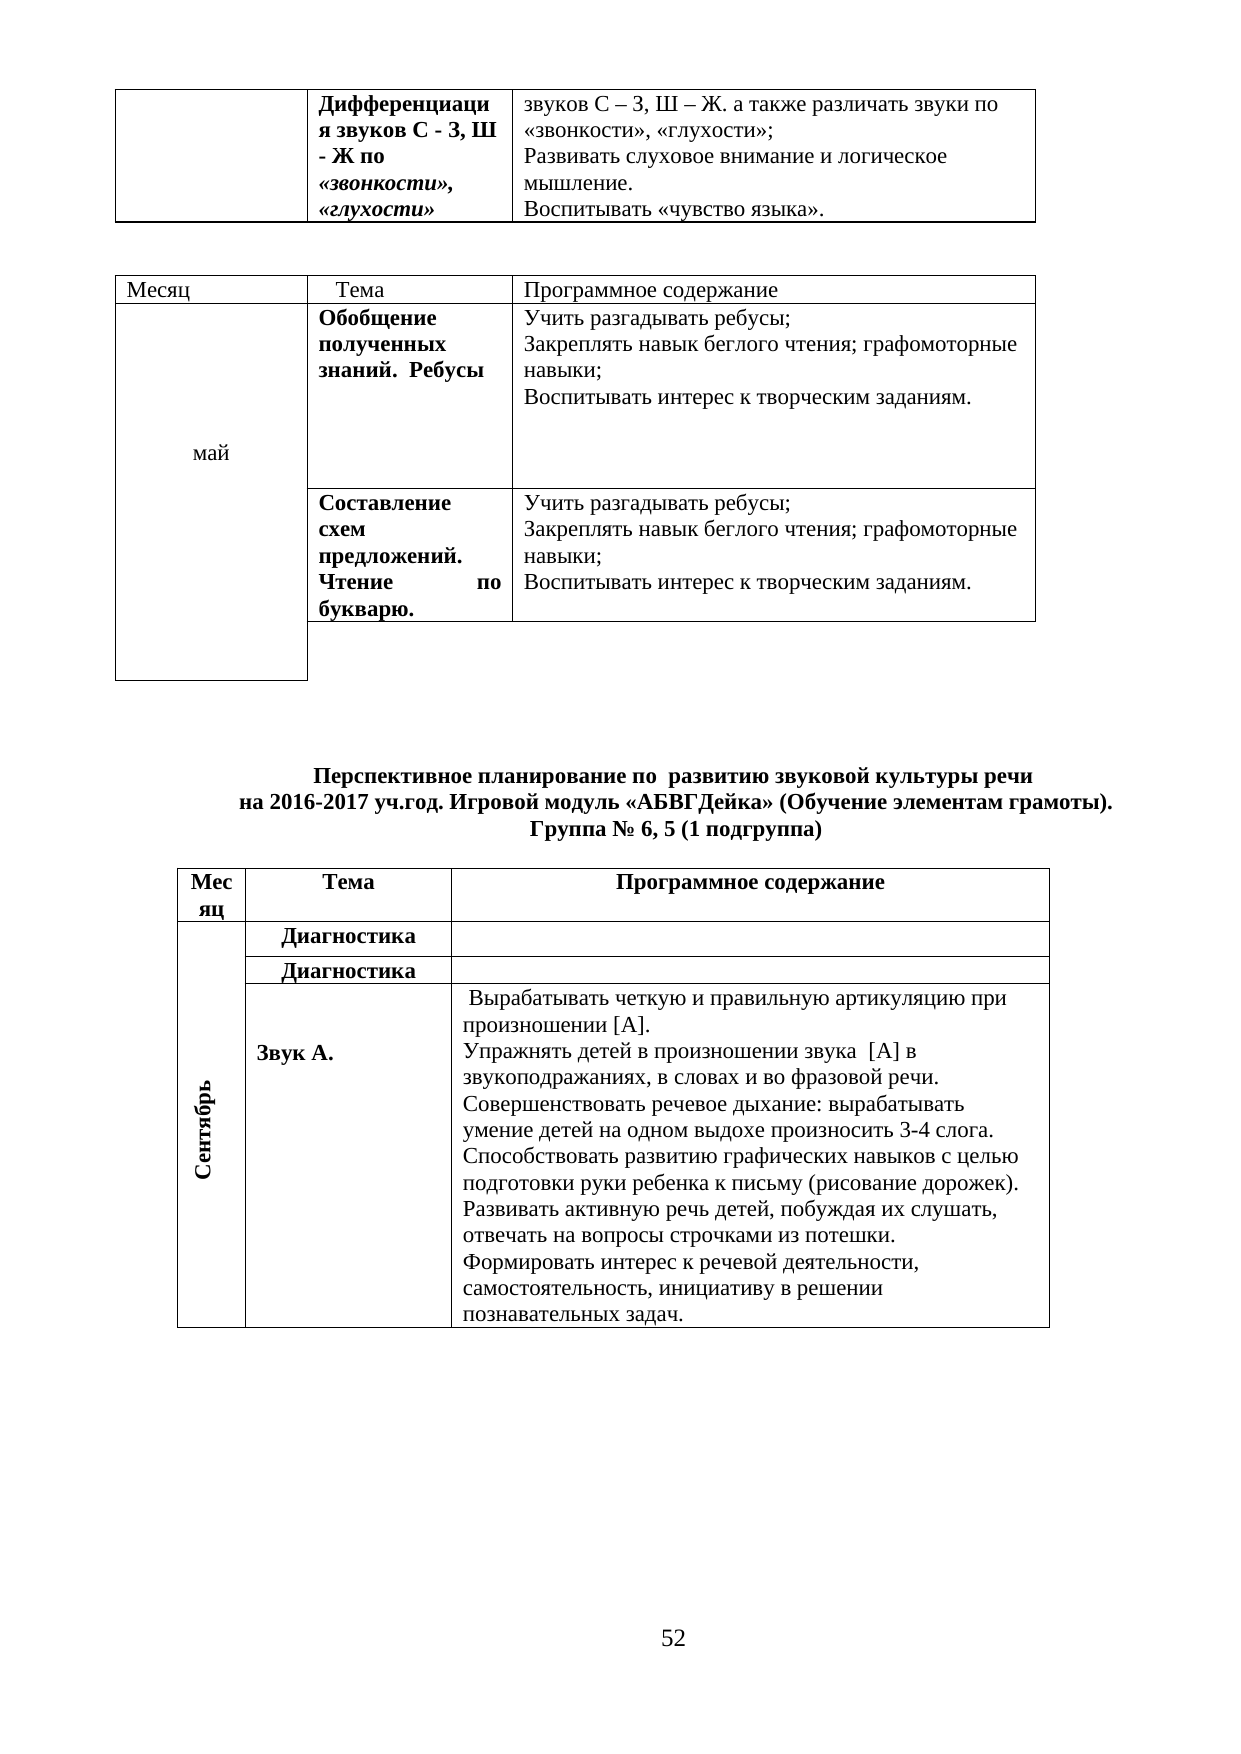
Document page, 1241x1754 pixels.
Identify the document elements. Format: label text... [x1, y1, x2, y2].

table_cell Учить разгадывать ребусы; Закреплять навык беглого чтения; графомоторные навыки; Воспитывать интерес к творческим заданиям. [513, 304, 1035, 488]
text Группа № 6, 5 (1 подгруппа) [177, 815, 1169, 841]
table_header Программное содержание [513, 276, 1035, 303]
table_cell Обобщение полученных знаний. Ребусы [308, 304, 512, 488]
table_header Месяц [116, 276, 307, 303]
table_cell Диагностика [246, 922, 451, 956]
table_cell Диагностика [246, 957, 451, 983]
table_cell Составление схем предложений. Чтение по букварю. [308, 489, 512, 621]
table_header Программное содержание [452, 869, 1049, 921]
table_cell [452, 922, 1049, 956]
table_header Тема [246, 869, 451, 921]
table_header Тема [308, 276, 512, 303]
table_cell Звук А. [246, 984, 451, 1327]
text Перспективное планирование по развитию звуковой культуры речи [177, 762, 1169, 788]
table_cell Вырабатывать четкую и правильную артикуляцию при произношении [А]. Упражнять детей в произношении звука [А] в звукоподражаниях, в словах и во фразовой речи. Совершенствовать речевое дыхание: вырабатывать умение детей на одном выдохе произносить 3-4 слога. Способствовать развитию графических навыков с целью подготовки руки ребенка к письму (рисование дорожек). Развивать активную речь детей, побуждая их слушать, отвечать на вопросы строчками из потешки. Формировать интерес к речевой деятельности, самостоятельность, инициативу в решении познавательных задач. [452, 984, 1049, 1327]
text на 2016-2017 уч.год. Игровой модуль «АБВГДейка» (Обучение элементам грамоты). [177, 788, 1169, 815]
table_cell Учить разгадывать ребусы; Закреплять навык беглого чтения; графомоторные навыки; Воспитывать интерес к творческим заданиям. [513, 489, 1035, 621]
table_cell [308, 90, 512, 221]
table_cell [452, 957, 1049, 983]
table_cell май [116, 304, 307, 679]
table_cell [513, 90, 1035, 221]
table_header Месяц [178, 869, 245, 921]
table_cell Сентябрь [178, 922, 245, 1327]
